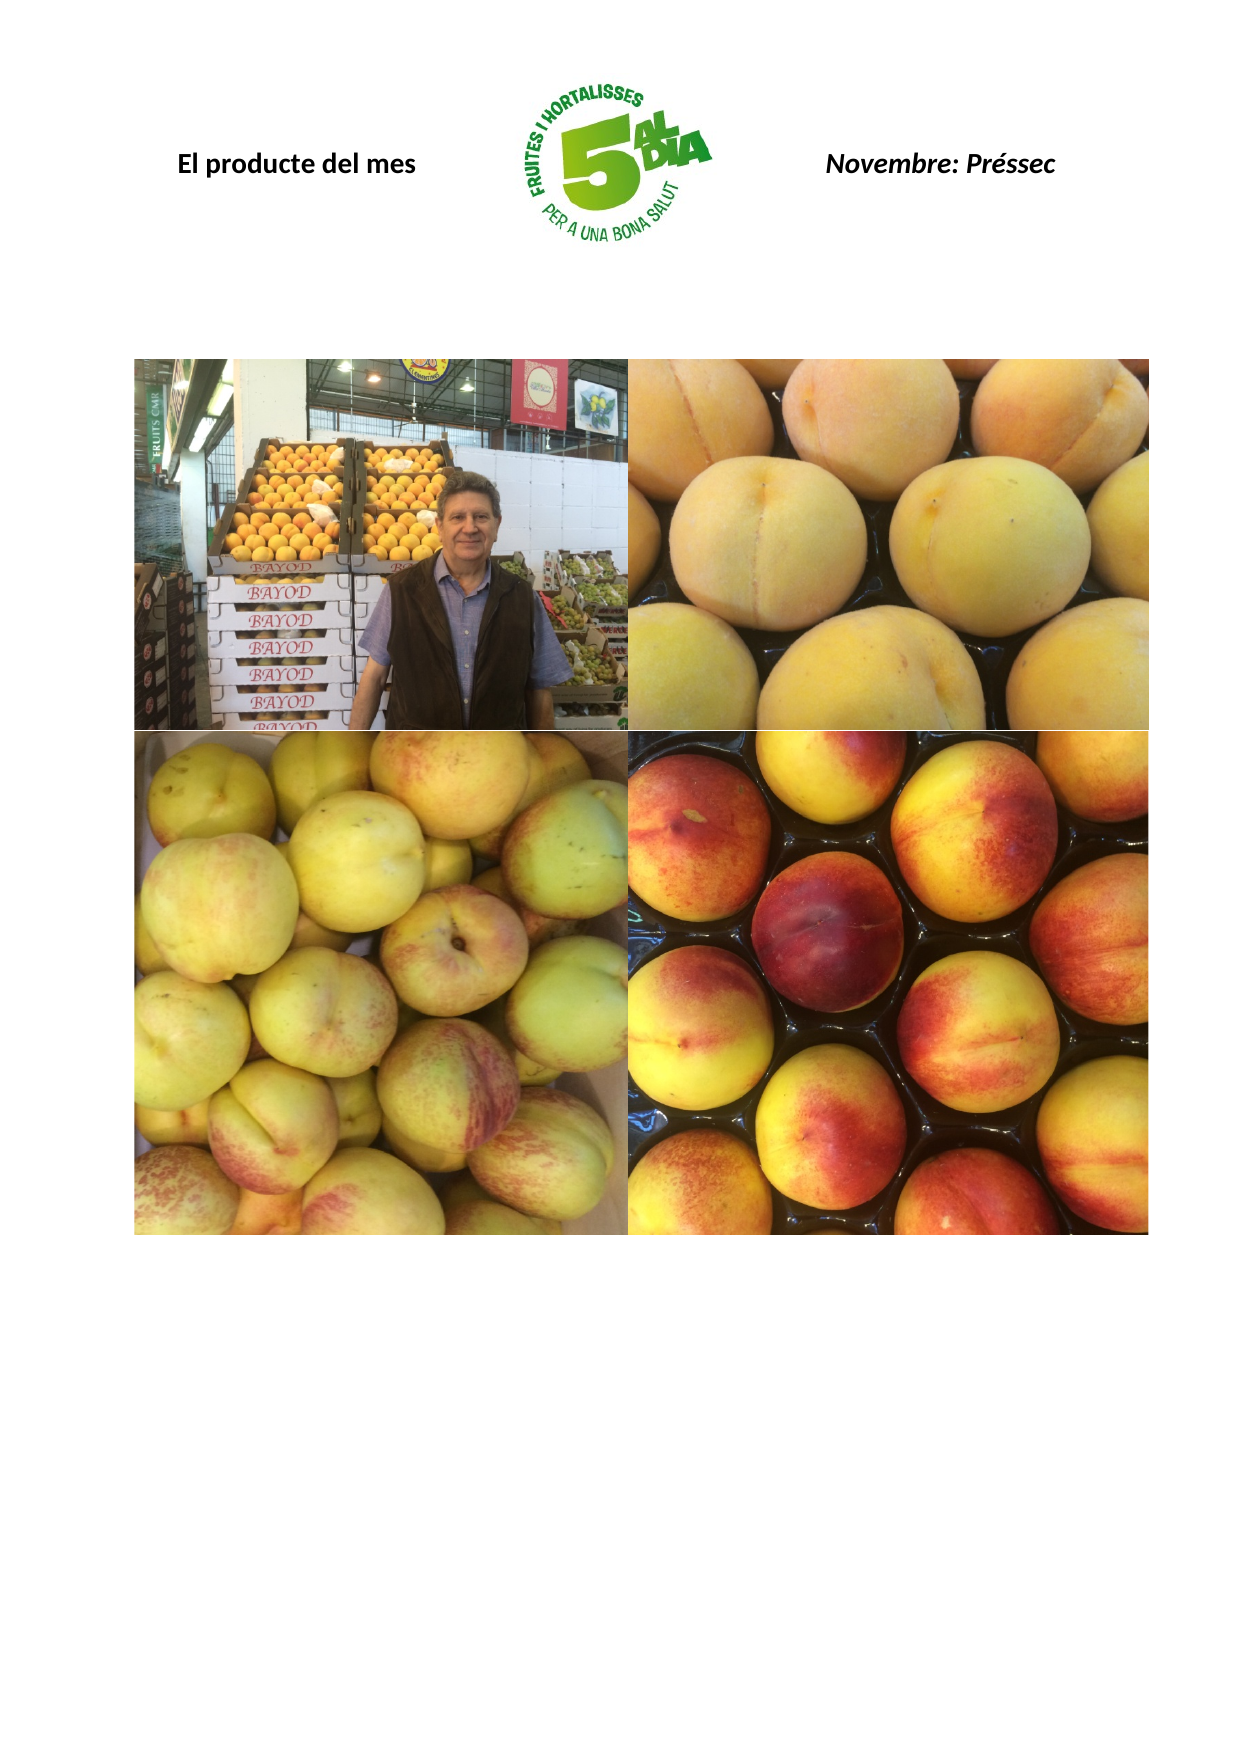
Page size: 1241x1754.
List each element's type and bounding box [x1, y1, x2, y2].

picture [134, 731, 1149, 1235]
picture [134, 359, 1149, 730]
picture [514, 73, 718, 250]
